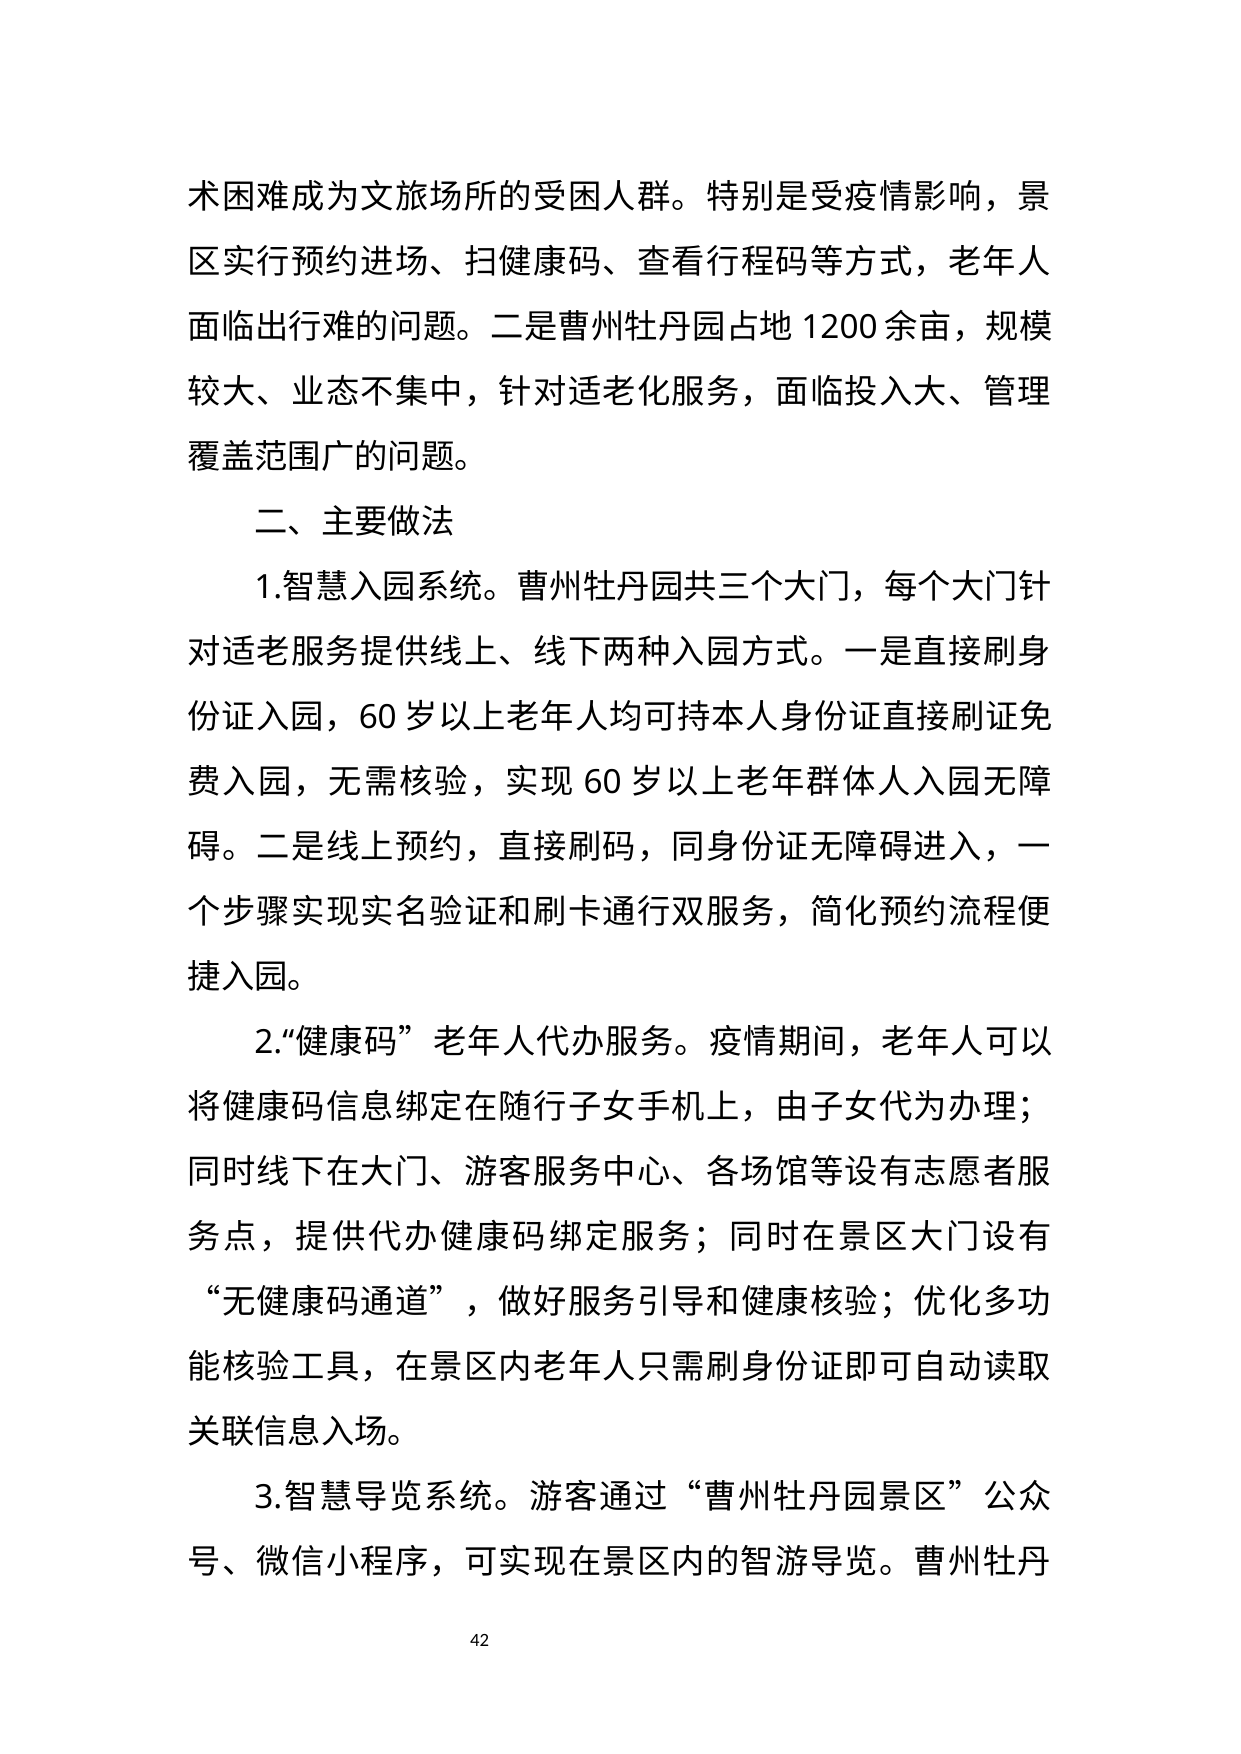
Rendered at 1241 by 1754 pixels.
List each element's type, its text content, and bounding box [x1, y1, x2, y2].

text 1.智慧入园系统。曹州牡丹园共三个大门，每个大门针对适老服务提供线上、线下两种入园方式。一是直接刷身份证入园，60岁以上老年人均可持本人身份证直接刷证免费入园，无需核验，实现60岁以上老年群体人入园无障碍。二是线上预约，直接刷码，同身份证无障碍进入，一个步骤实现实名验证和刷卡通行双服务，简化预约流程便捷入园。 [187, 552, 1053, 1007]
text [187, 1462, 1053, 1592]
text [187, 162, 1053, 487]
text 2.“健康码”老年人代办服务。疫情期间，老年人可以将健康码信息绑定在随行子女手机上，由子女代为办理；同时线下在大门、游客服务中心、各场馆等设有志愿者服务点，提供代办健康码绑定服务；同时在景区大门设有“无健康码通道”，做好服务引导和健康核验；优化多功能核验工具，在景区内老年人只需刷身份证即可自动读取关联信息入场。 [187, 1007, 1053, 1462]
subtitle 二、主要做法 [187, 487, 1053, 552]
